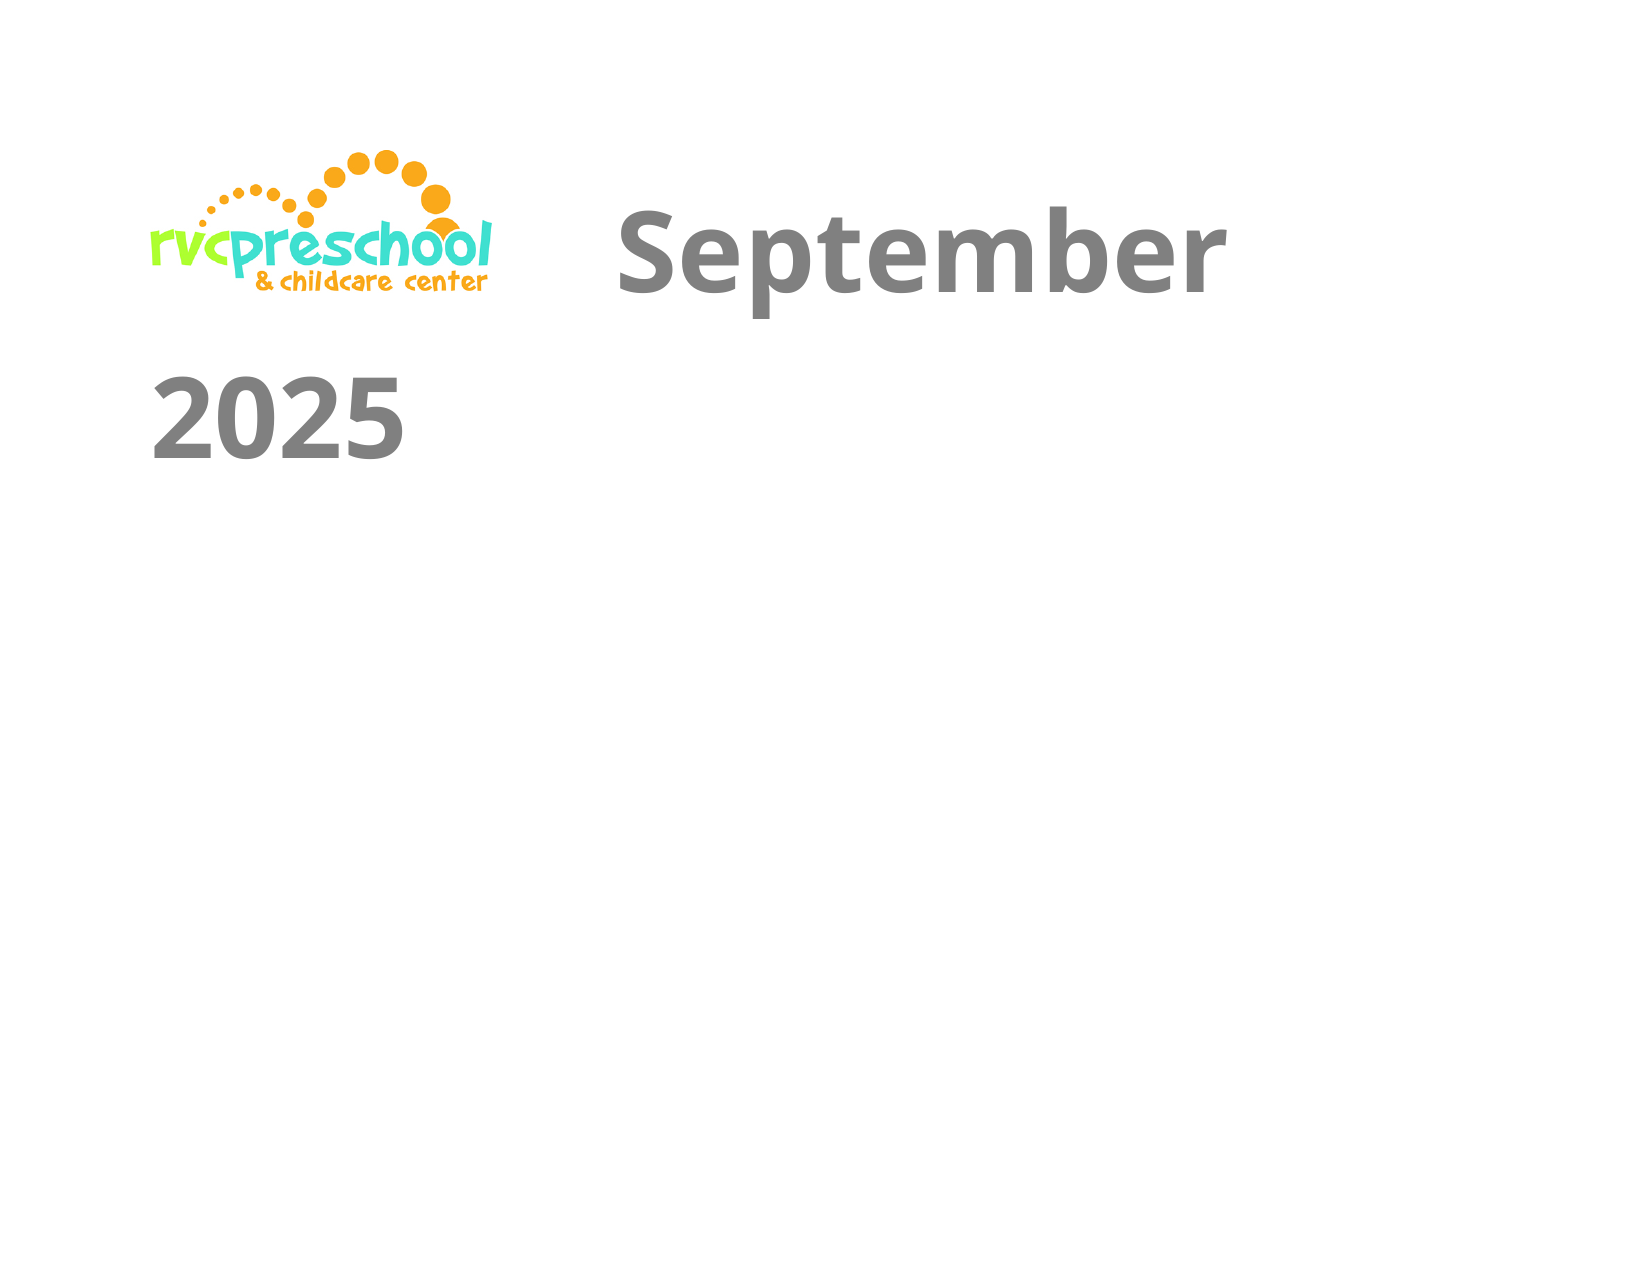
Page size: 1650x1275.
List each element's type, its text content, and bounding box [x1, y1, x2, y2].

text September 2025 [150, 150, 1500, 491]
picture [150, 150, 493, 293]
